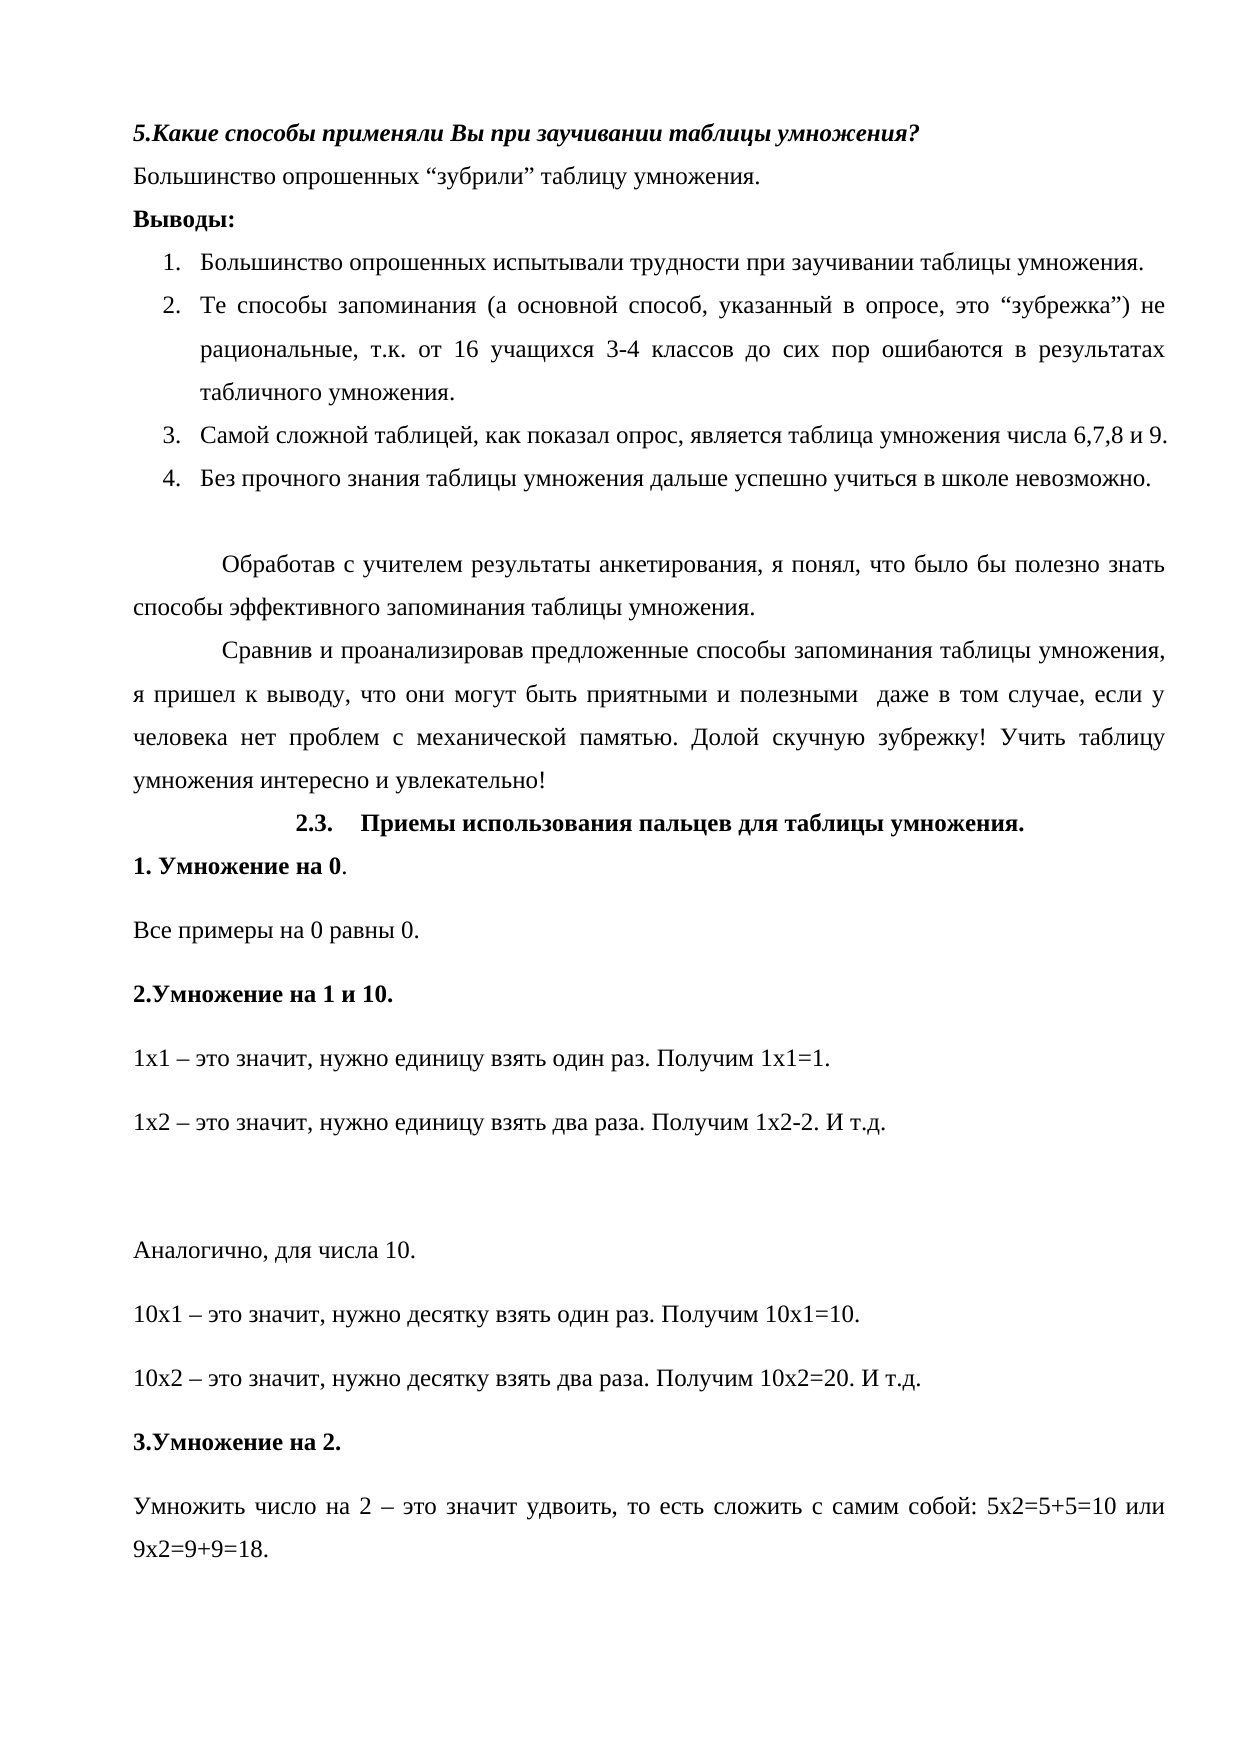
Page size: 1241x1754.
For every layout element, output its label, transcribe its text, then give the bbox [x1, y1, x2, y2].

text 1. Умножение на 0. [133, 851, 1167, 880]
list Самой сложной таблицей, как показал опрос, является таблица умножения числа 6,7,8 и 9. [162, 420, 1196, 449]
text 5.Какие способы применяли Вы при заучивании таблицы умножения? [133, 118, 1167, 147]
text 3.Умножение на 2. [133, 1427, 1167, 1456]
text Все примеры на 0 равны 0. [133, 915, 1167, 944]
list Те способы запоминания (а основной способ, указанный в опросе, это “зубрежка”) не рациональные, т.к. от 16 учащихся 3-4 классов до сих пор ошибаются в результатах табличного умножения. [162, 291, 1167, 406]
text Сравнив и проанализировав предложенные способы запоминания таблицы умножения, я пришел к выводу, что они могут быть приятными и полезными даже в том случае, если у человека нет проблем с механической памятью. Долой скучную зубрежку! Учить таблицу умножения интересно и увлекательно! [133, 636, 1167, 794]
list Без прочного знания таблицы умножения дальше успешно учиться в школе невозможно. [162, 463, 1167, 492]
text Большинство опрошенных “зубрили” таблицу умножения. [133, 161, 1167, 190]
text 10х1 – это значит, нужно десятку взять один раз. Получим 10х1=10. [133, 1299, 1167, 1328]
text 1х1 – это значит, нужно единицу взять один раз. Получим 1х1=1. [133, 1043, 1167, 1072]
list Приемы использования пальцев для таблицы умножения. [295, 808, 1167, 837]
text 1х2 – это значит, нужно единицу взять два раза. Получим 1х2-2. И т.д. [133, 1107, 1167, 1136]
list Большинство опрошенных испытывали трудности при заучивании таблицы умножения. [162, 247, 1167, 276]
text Обработав с учителем результаты анкетирования, я понял, что было бы полезно знать способы эффективного запоминания таблицы умножения. [133, 549, 1167, 621]
text Умножить число на 2 – это значит удвоить, то есть сложить с самим собой: 5х2=5+5=10 или 9х2=9+9=18. [133, 1491, 1167, 1563]
text 10х2 – это значит, нужно десятку взять два раза. Получим 10х2=20. И т.д. [133, 1363, 1167, 1392]
text Аналогично, для числа 10. [133, 1235, 1167, 1264]
text 2.Умножение на 1 и 10. [133, 979, 1167, 1008]
text Выводы: [133, 204, 1167, 233]
